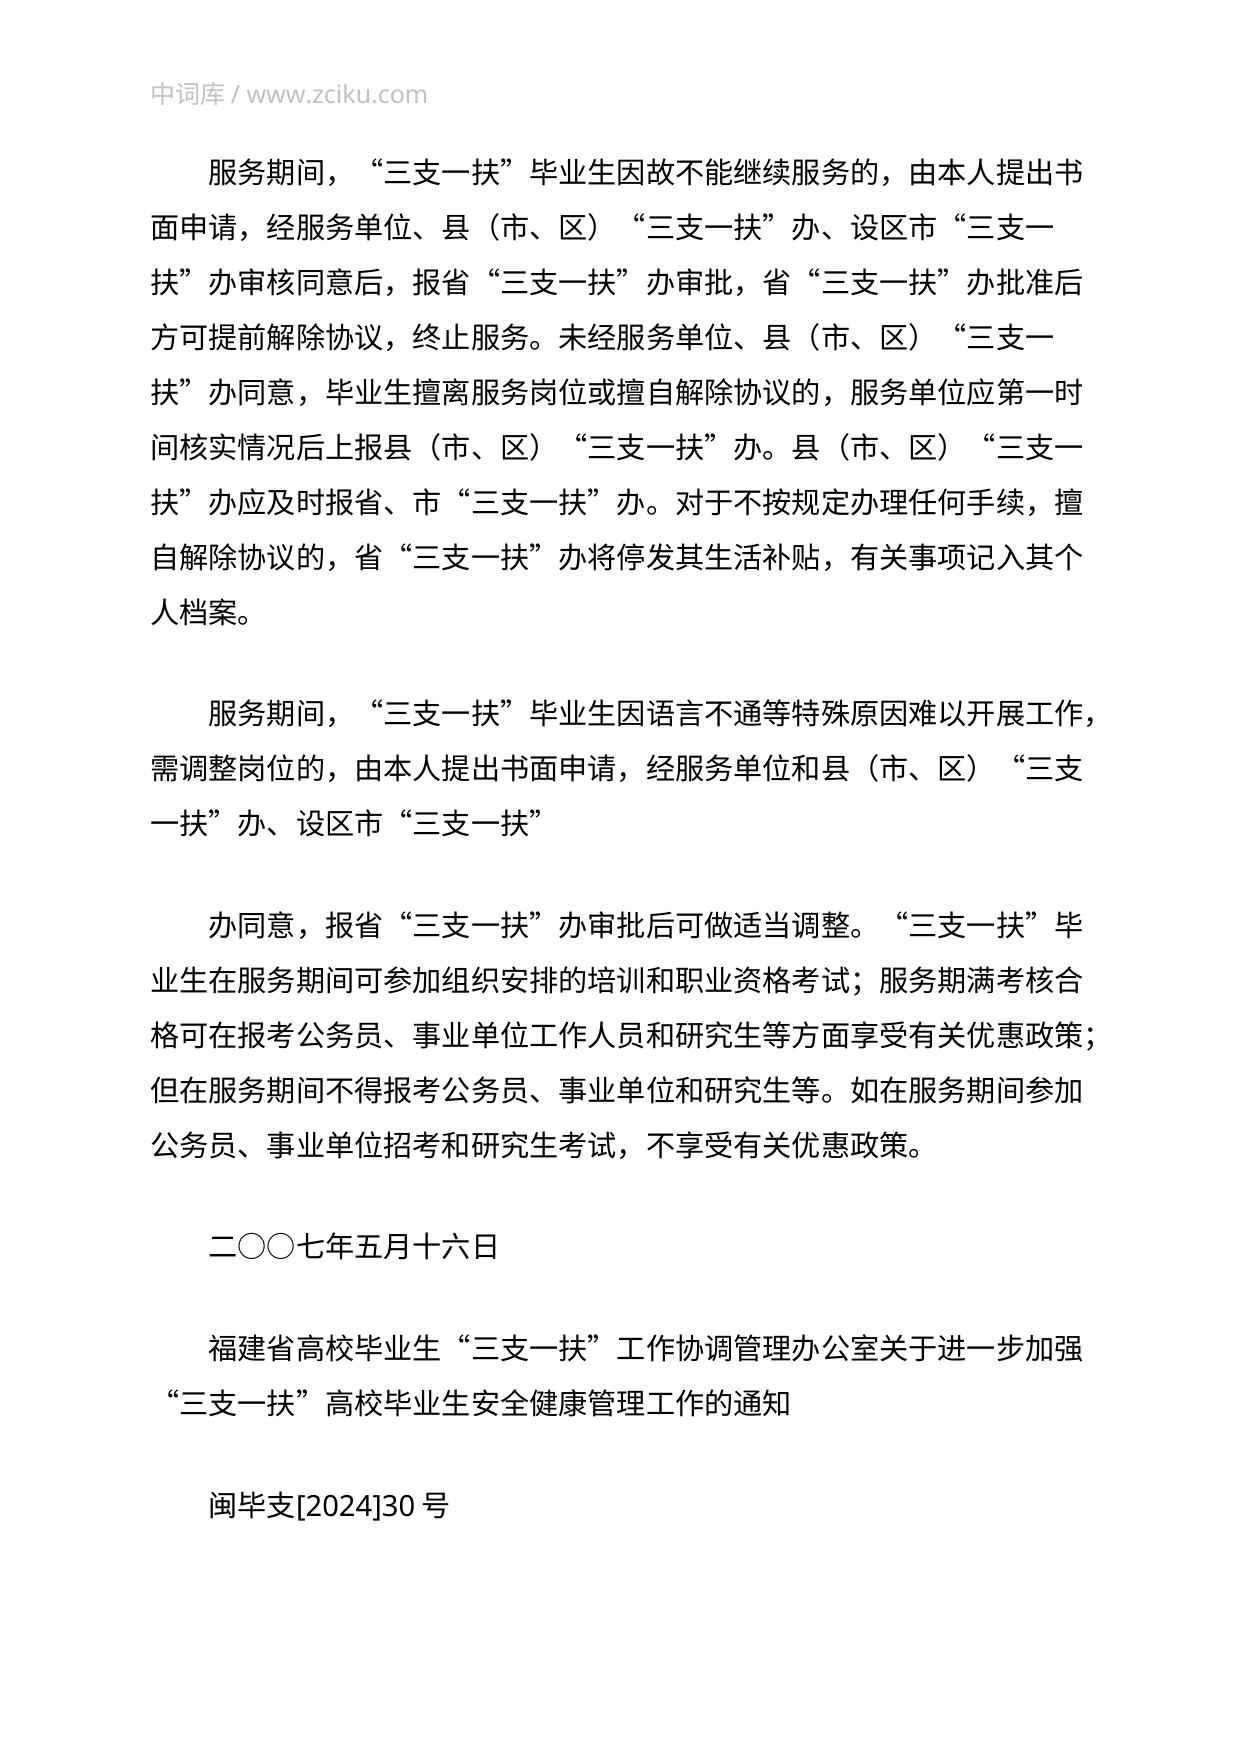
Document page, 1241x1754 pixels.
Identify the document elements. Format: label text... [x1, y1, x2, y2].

text 服务期间，“三支一扶”毕业生因语言不通等特殊原因难以开展工作，需调整岗位的，由本人提出书面申请，经服务单位和县（市、区）“三支一扶”办、设区市“三支一扶” [150, 691, 1090, 843]
text 二○○七年五月十六日 [150, 1224, 1090, 1266]
text 服务期间，“三支一扶”毕业生因故不能继续服务的，由本人提出书面申请，经服务单位、县（市、区）“三支一扶”办、设区市“三支一扶”办审核同意后，报省“三支一扶”办审批，省“三支一扶”办批准后方可提前解除协议，终止服务。未经服务单位、县（市、区）“三支一扶”办同意，毕业生擅离服务岗位或擅自解除协议的，服务单位应第一时间核实情况后上报县（市、区）“三支一扶”办。县（市、区）“三支一扶”办应及时报省、市“三支一扶”办。对于不按规定办理任何手续，擅自解除协议的，省“三支一扶”办将停发其生活补贴，有关事项记入其个人档案。 [150, 150, 1090, 631]
text 福建省高校毕业生“三支一扶”工作协调管理办公室关于进一步加强“三支一扶”高校毕业生安全健康管理工作的通知 [150, 1326, 1090, 1423]
text 办同意，报省“三支一扶”办审批后可做适当调整。“三支一扶”毕业生在服务期间可参加组织安排的培训和职业资格考试；服务期满考核合格可在报考公务员、事业单位工作人员和研究生等方面享受有关优惠政策；但在服务期间不得报考公务员、事业单位和研究生等。如在服务期间参加公务员、事业单位招考和研究生考试，不享受有关优惠政策。 [150, 902, 1090, 1164]
text 闽毕支[2024]30号 [150, 1482, 1090, 1525]
